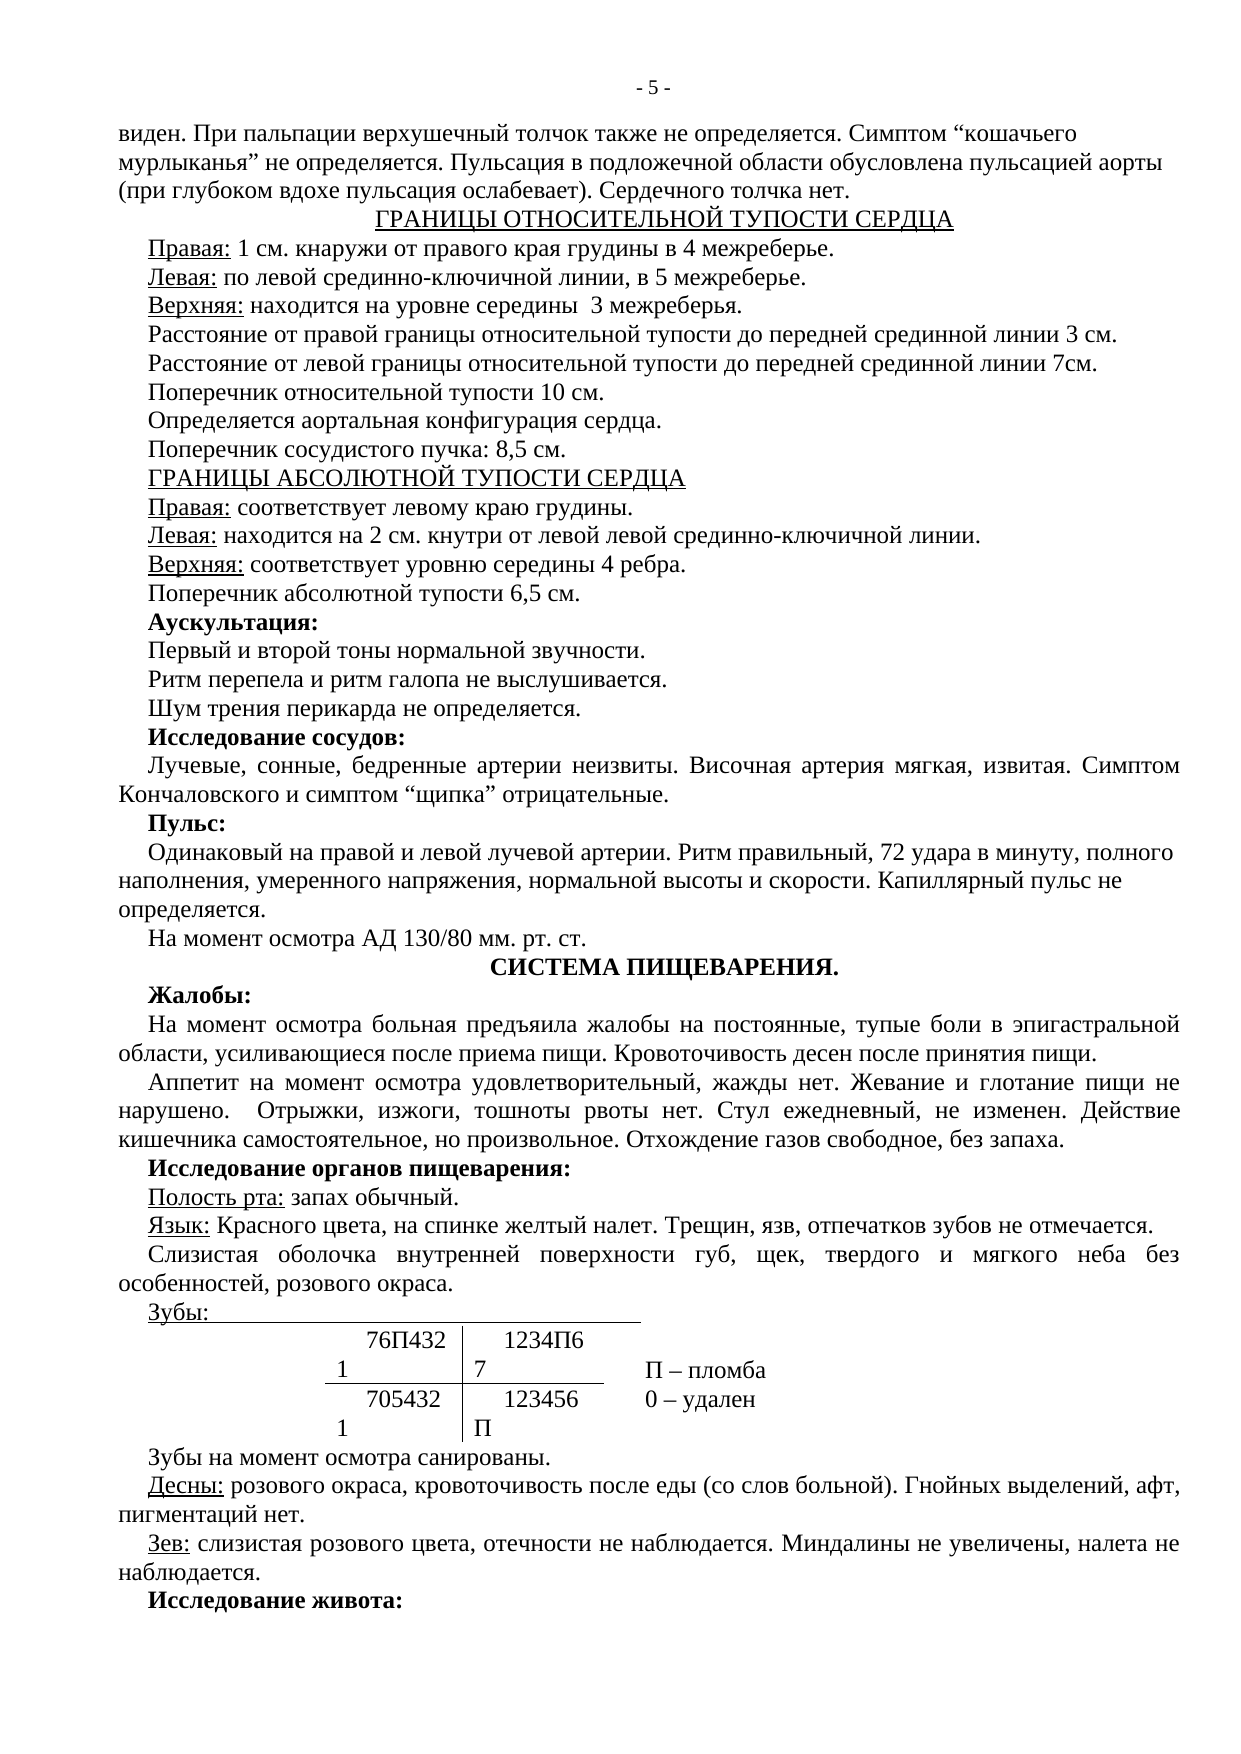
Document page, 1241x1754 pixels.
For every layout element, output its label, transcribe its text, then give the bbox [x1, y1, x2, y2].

text Пульс: [118, 808, 1181, 837]
text Ритм перепела и ритм галопа не выслушивается. [118, 664, 1181, 693]
text Одинаковый на правой и левой лучевой артерии. Ритм правильный, 72 удара в минуту, полного наполнения, умеренного напряжения, нормальной высоты и скорости. Капиллярный пульс не определяется. [118, 837, 1181, 923]
subtitle ГРАНИЦЫ ОТНОСИТЕЛЬНОЙ ТУПОСТИ СЕРДЦА [118, 204, 1181, 233]
text На момент осмотра больная предъяила жалобы на постоянные, тупые боли в эпигастральной области, усиливающиеся после приема пищи. Кровоточивость десен после принятия пищи. [118, 1009, 1181, 1067]
table_cell 7054321 [325, 1384, 462, 1442]
text Зубы на момент осмотра санированы. [118, 1442, 1181, 1470]
text Исследование живота: [118, 1585, 1181, 1614]
text Зубы: [118, 1297, 1181, 1326]
text Правая: 1 см. кнаружи от правого края грудины в 4 межреберье. [118, 233, 1181, 262]
text Лучевые, сонные, бедренные артерии неизвиты. Височная артерия мягкая, извитая. Симптом Кончаловского и симптом “щипка” отрицательные. [118, 751, 1181, 808]
text Аппетит на момент осмотра удовлетворительный, жажды нет. Жевание и глотание пищи не нарушено. Отрыжки, изжоги, тошноты рвоты нет. Стул ежедневный, не изменен. Действие кишечника самостоятельное, но произвольное. Отхождение газов свободное, без запаха. [118, 1067, 1181, 1153]
text СИСТЕМА ПИЩЕВАРЕНИЯ. [118, 952, 1181, 981]
text Десны: розового окраса, кровоточивость после еды (со слов больной). Гнойных выделений, афт, пигментаций нет. [118, 1470, 1181, 1528]
text Расстояние от правой границы относительной тупости до передней срединной линии 3 см. [118, 319, 1181, 348]
text На момент осмотра АД 130/80 мм. рт. ст. [118, 923, 1181, 952]
table_cell 123456П [463, 1384, 604, 1442]
text Слизистая оболочка внутренней поверхности губ, щек, твердого и мягкого неба без особенностей, розового окраса. [118, 1239, 1181, 1297]
text Язык: Красного цвета, на спинке желтый налет. Трещин, язв, отпечатков зубов не отмечается. [118, 1211, 1181, 1239]
text Полость рта: запах обычный. [118, 1182, 1181, 1211]
text ГРАНИЦЫ АБСОЛЮТНОЙ ТУПОСТИ СЕРДЦА [118, 463, 1181, 492]
table_header 1234П67 [463, 1326, 604, 1383]
text Расстояние от левой границы относительной тупости до передней срединной линии 7см. [118, 348, 1181, 377]
text Первый и второй тоны нормальной звучности. [118, 636, 1181, 664]
text Исследование сосудов: [118, 722, 1181, 751]
text Жалобы: [118, 981, 1181, 1009]
table_header П – пломба 0 – удален [604, 1326, 797, 1442]
text Поперечник абсолютной тупости 6,5 см. [118, 578, 1181, 607]
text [118, 118, 1181, 204]
text Исследование органов пищеварения: [118, 1153, 1181, 1182]
text Зев: слизистая розового цвета, отечности не наблюдается. Миндалины не увеличены, налета не наблюдается. [118, 1528, 1181, 1585]
text Поперечник относительной тупости 10 см. [118, 377, 1181, 406]
table_header 76П4321 [325, 1326, 462, 1383]
text Левая: по левой срединно-ключичной линии, в 5 межреберье. [118, 262, 1181, 291]
text Верхняя: находится на уровне середины 3 межреберья. [118, 291, 1181, 319]
text Шум трения перикарда не определяется. [118, 693, 1181, 722]
text Верхняя: соответствует уровню середины 4 ребра. [118, 549, 1181, 578]
text Правая: соответствует левому краю грудины. [118, 492, 1181, 521]
text Левая: находится на 2 см. кнутри от левой левой срединно-ключичной линии. [118, 521, 1181, 549]
text Поперечник сосудистого пучка: 8,5 см. [118, 434, 1181, 463]
text Определяется аортальная конфигурация сердца. [118, 406, 1181, 434]
text Аускультация: [118, 607, 1181, 636]
